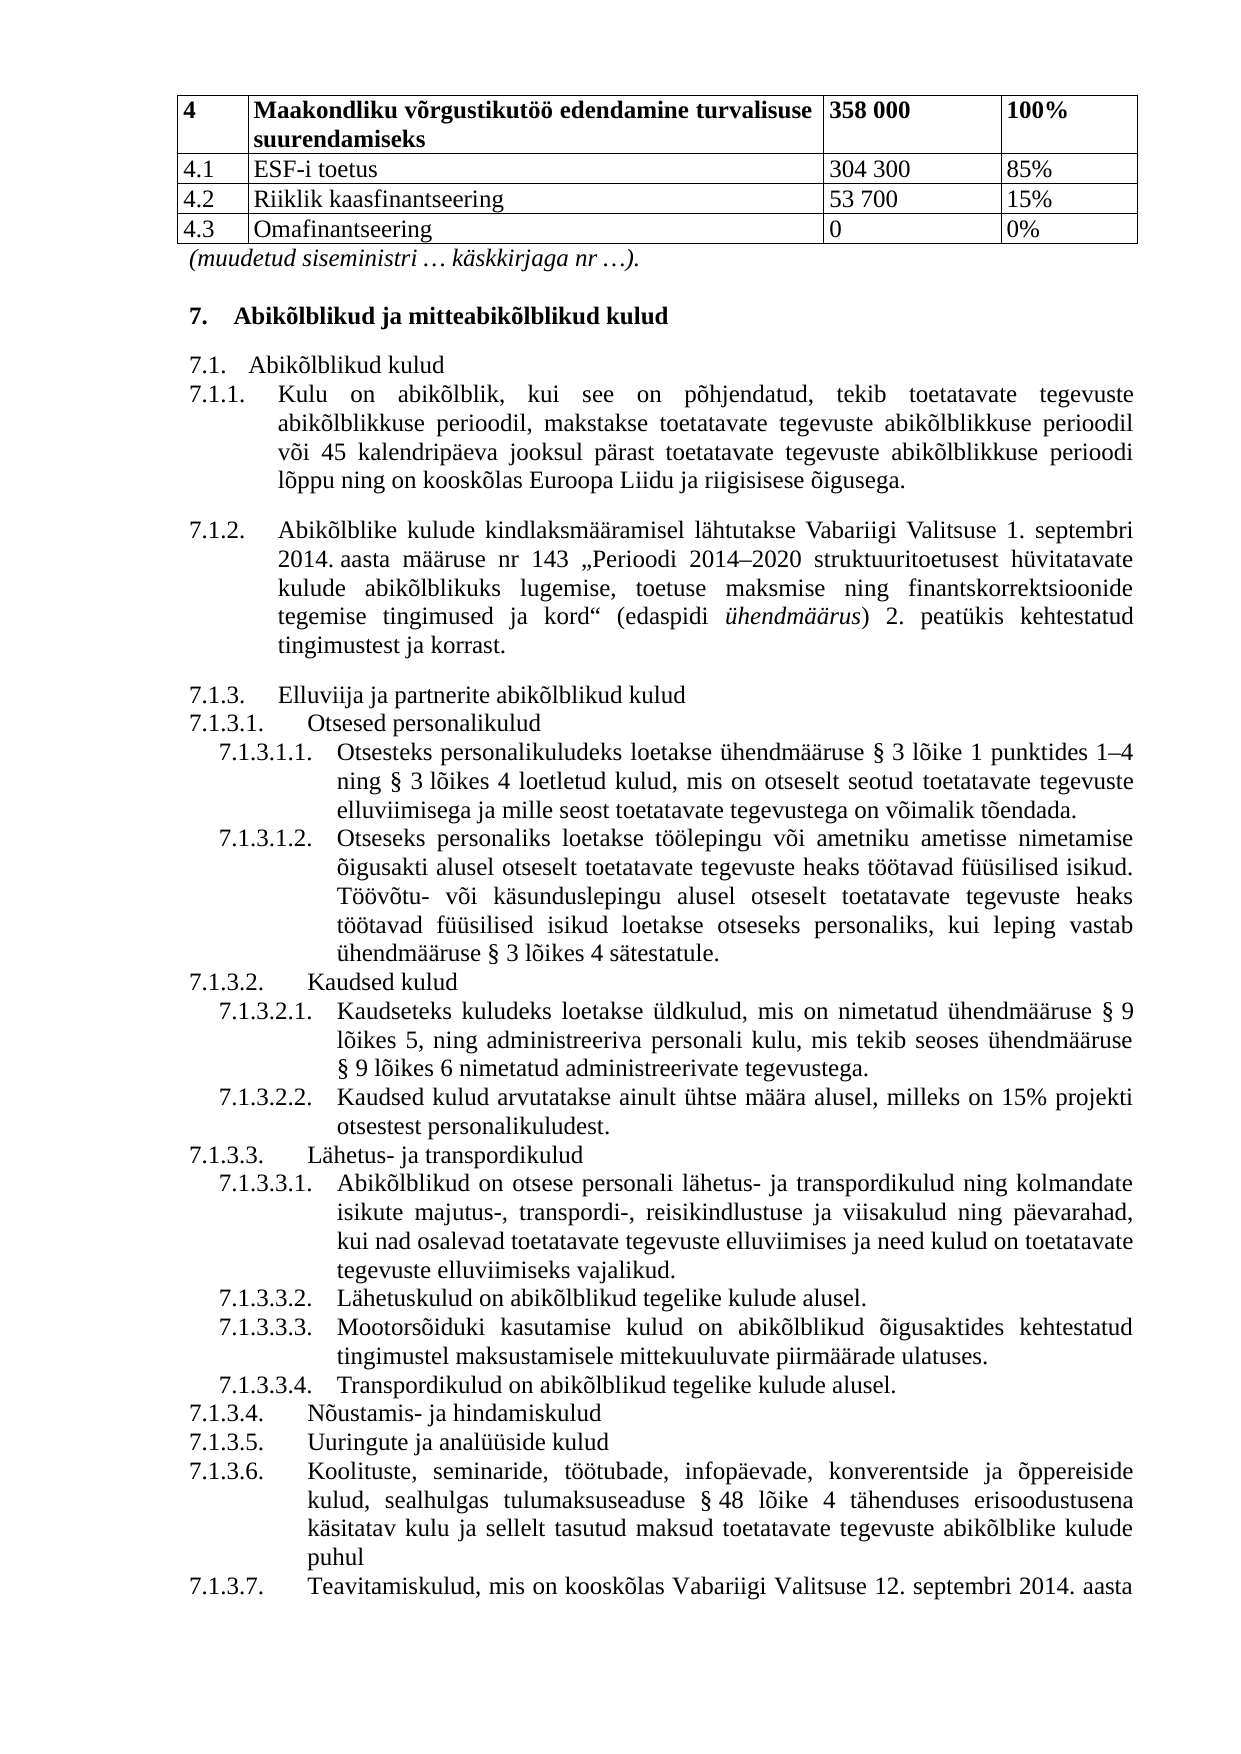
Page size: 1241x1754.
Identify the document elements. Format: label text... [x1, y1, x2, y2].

table_cell 4.1 [178, 154, 248, 183]
table_cell 100% [1002, 96, 1137, 153]
table_cell Riiklik kaasfinantseering [249, 184, 823, 213]
list Otseseks personaliks loetakse töölepingu või ametniku ametisse nimetamise õigusakti alusel otseselt toetatavate tegevuste heaks töötavad füüsilised isikud. Töövõtu- või käsunduslepingu alusel otseselt toetatavate tegevuste heaks töötavad füüsilised isikud loetakse otseseks personaliks, kui leping vastab ühendmääruse § 3 lõikes 4 sätestatule. [218, 823, 1134, 967]
text (muudetud siseministri … käskkirjaga nr …). [189, 244, 1134, 272]
list Kulu on abikõlblik, kui see on põhjendatud, tekib toetatavate tegevuste abikõlblikkuse perioodil, makstakse toetatavate tegevuste abikõlblikkuse perioodil või 45 kalendripäeva jooksul pärast toetatavate tegevuste abikõlblikkuse perioodi lõppu ning on kooskõlas Euroopa Liidu ja riigisisese õigusega. [189, 379, 1134, 494]
list Kaudsed kulud arvutatakse ainult ühtse määra alusel, milleks on 15% projekti otsestest personalikuludest. [218, 1082, 1134, 1140]
table_cell ESF-i toetus [249, 154, 823, 183]
list Lähetus- ja transpordikulud [189, 1140, 1134, 1168]
table_cell 358 000 [824, 96, 1001, 153]
list Abikõlblike kulude kindlaksmääramisel lähtutakse Vabariigi Valitsuse 1. septembri 2014. aasta määruse nr 143 „Perioodi 2014–2020 struktuuritoetusest hüvitatavate kulude abikõlblikuks lugemise, toetuse maksmise ning finantskorrektsioonide tegemise tingimused ja kord“ (edaspidi ühendmäärus) 2. peatükis kehtestatud tingimustest ja korrast. [189, 515, 1134, 659]
list Abikõlblikud kulud [189, 351, 1134, 379]
table_cell 0% [1002, 214, 1137, 242]
table_cell 15% [1002, 184, 1137, 213]
list Otsesed personalikulud [189, 708, 1134, 737]
list Abikõlblikud ja mitteabikõlblikud kulud [189, 301, 1134, 330]
list Kaudseteks kuludeks loetakse üldkulud, mis on nimetatud ühendmääruse § 9 lõikes 5, ning administreeriva personali kulu, mis tekib seoses ühendmääruse § 9 lõikes 6 nimetatud administreerivate tegevustega. [218, 996, 1134, 1082]
table_cell 53 700 [824, 184, 1001, 213]
table_cell 304 300 [824, 154, 1001, 183]
list Uuringute ja analüüside kulud [189, 1427, 1134, 1456]
list Elluviija ja partnerite abikõlblikud kulud [189, 680, 1134, 708]
table_cell 85% [1002, 154, 1137, 183]
list Mootorsõiduki kasutamise kulud on abikõlblikud õigusaktides kehtestatud tingimustel maksustamisele mittekuuluvate piirmäärade ulatuses. [218, 1312, 1134, 1370]
table_cell 0 [824, 214, 1001, 242]
list Transpordikulud on abikõlblikud tegelike kulude alusel. [218, 1370, 1134, 1398]
table_cell 4 [178, 96, 248, 153]
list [189, 1571, 1134, 1600]
list Kaudsed kulud [189, 967, 1134, 996]
list Otsesteks personalikuludeks loetakse ühendmääruse § 3 lõike 1 punktides 1–4 ning § 3 lõikes 4 loetletud kulud, mis on otseselt seotud toetatavate tegevuste elluviimisega ja mille seost toetatavate tegevustega on võimalik tõendada. [218, 737, 1134, 823]
table_cell Maakondliku võrgustikutöö edendamine turvalisuse suurendamiseks [249, 96, 823, 153]
table_cell 4.3 [178, 214, 248, 242]
list Koolituste, seminaride, töötubade, infopäevade, konverentside ja õppereiside kulud, sealhulgas tulumaksuseaduse § 48 lõike 4 tähenduses erisoodustusena käsitatav kulu ja sellelt tasutud maksud toetatavate tegevuste abikõlblike kulude puhul [189, 1456, 1134, 1571]
table_cell Omafinantseering [249, 214, 823, 242]
list Nõustamis- ja hindamiskulud [189, 1398, 1134, 1427]
list Abikõlblikud on otsese personali lähetus- ja transpordikulud ning kolmandate isikute majutus-, transpordi-, reisikindlustuse ja viisakulud ning päevarahad, kui nad osalevad toetatavate tegevuste elluviimises ja need kulud on toetatavate tegevuste elluviimiseks vajalikud. [218, 1168, 1134, 1283]
table_cell 4.2 [178, 184, 248, 213]
list Lähetuskulud on abikõlblikud tegelike kulude alusel. [218, 1283, 1134, 1312]
